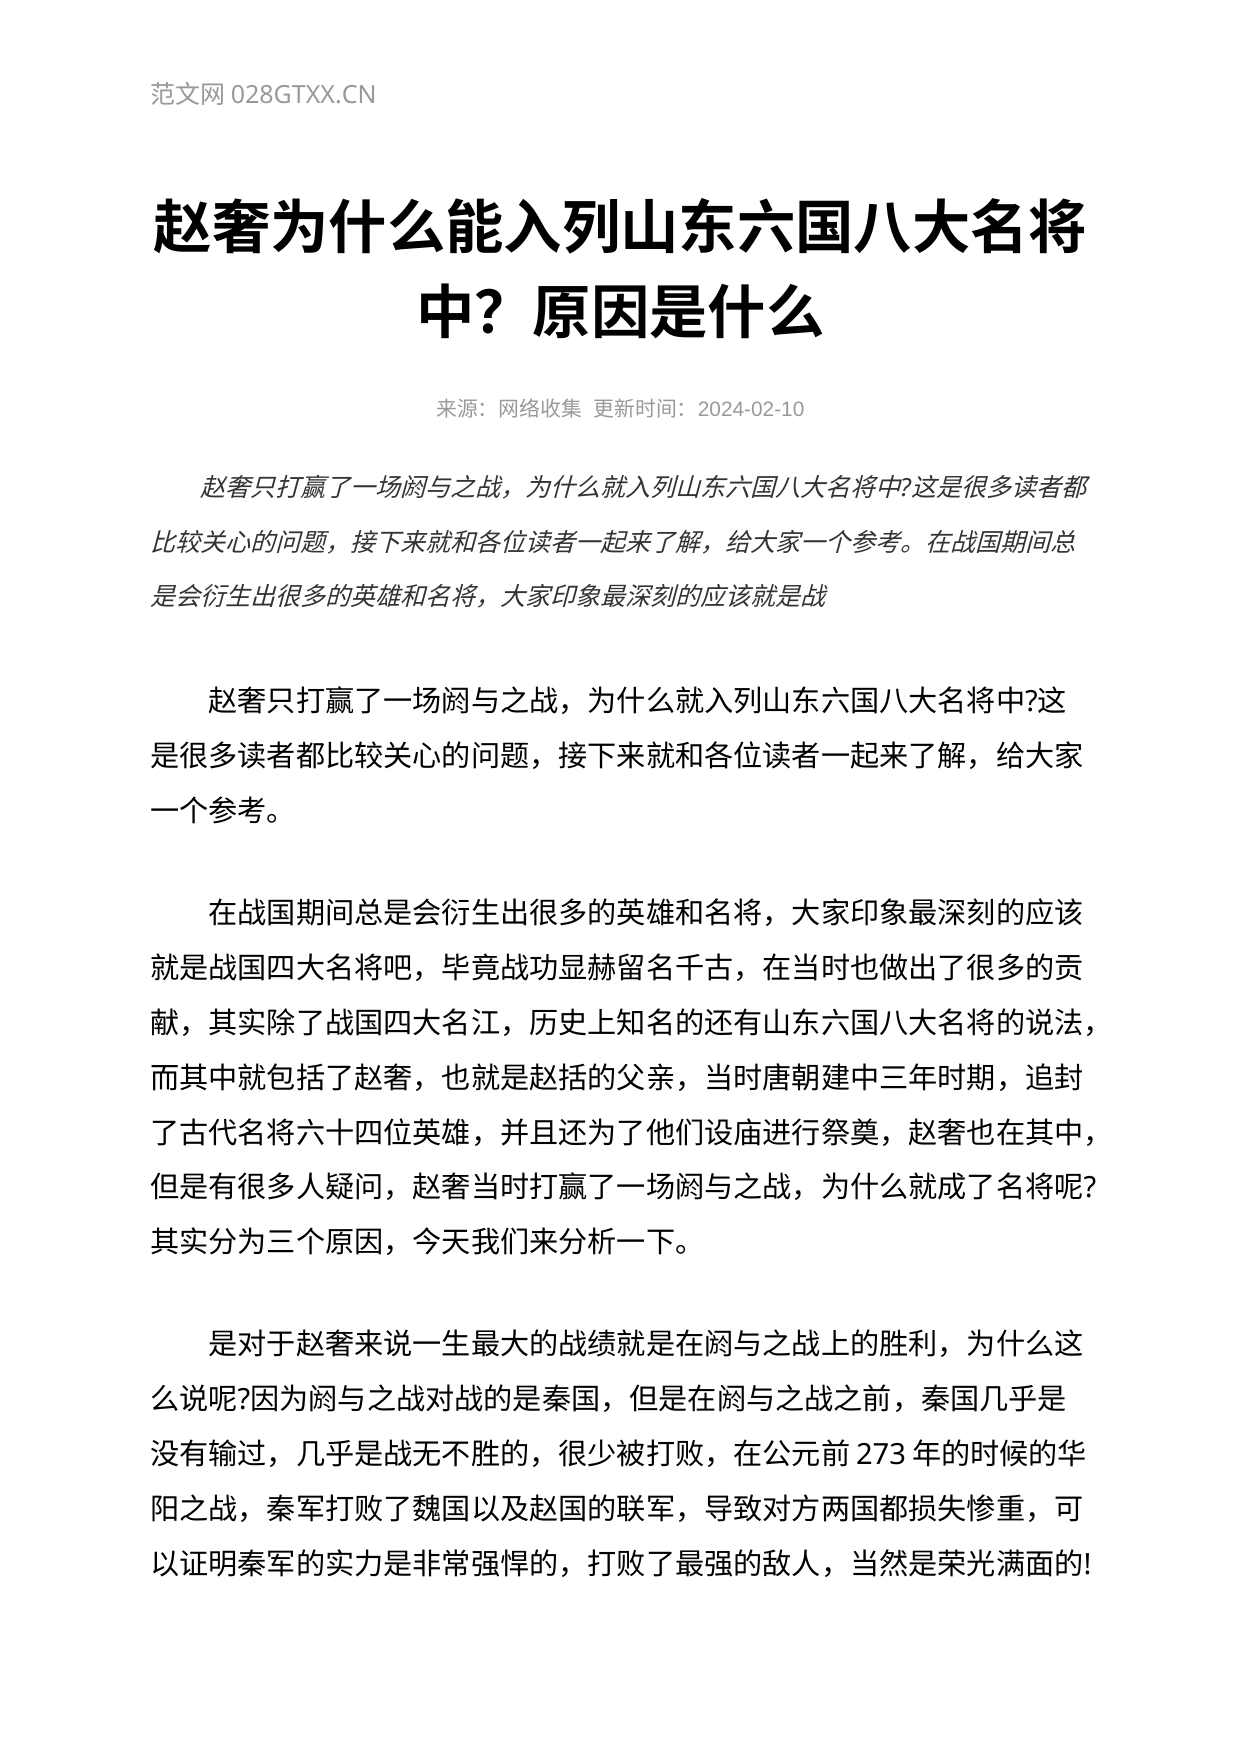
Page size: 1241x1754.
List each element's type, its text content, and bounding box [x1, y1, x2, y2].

text 在战国期间总是会衍生出很多的英雄和名将，大家印象最深刻的应该就是战国四大名将吧，毕竟战功显赫留名千古，在当时也做出了很多的贡献，其实除了战国四大名江，历史上知名的还有山东六国八大名将的说法，而其中就包括了赵奢，也就是赵括的父亲，当时唐朝建中三年时期，追封了古代名将六十四位英雄，并且还为了他们设庙进行祭奠，赵奢也在其中，但是有很多人疑问，赵奢当时打赢了一场阏与之战，为什么就成了名将呢?其实分为三个原因，今天我们来分析一下。 [150, 889, 1090, 1261]
subtitle 赵奢为什么能入列山东六国八大名将中？原因是什么 [150, 181, 1090, 350]
text 是对于赵奢来说一生最大的战绩就是在阏与之战上的胜利，为什么这么说呢?因为阏与之战对战的是秦国，但是在阏与之战之前，秦国几乎是没有输过，几乎是战无不胜的，很少被打败，在公元前273年的时候的华阳之战，秦军打败了魏国以及赵国的联军，导致对方两国都损失惨重，可以证明秦军的实力是非常强悍的，打败了最强的敌人，当然是荣光满面的! [150, 1321, 1090, 1583]
text 赵奢只打赢了一场阏与之战，为什么就入列山东六国八大名将中?这是很多读者都比较关心的问题，接下来就和各位读者一起来了解，给大家一个参考。在战国期间总是会衍生出很多的英雄和名将，大家印象最深刻的应该就是战 [150, 468, 1090, 613]
text 赵奢只打赢了一场阏与之战，为什么就入列山东六国八大名将中?这是很多读者都比较关心的问题，接下来就和各位读者一起来了解，给大家一个参考。 [150, 678, 1090, 830]
text 来源：网络收集 更新时间：2024-02-10 [150, 397, 1090, 421]
